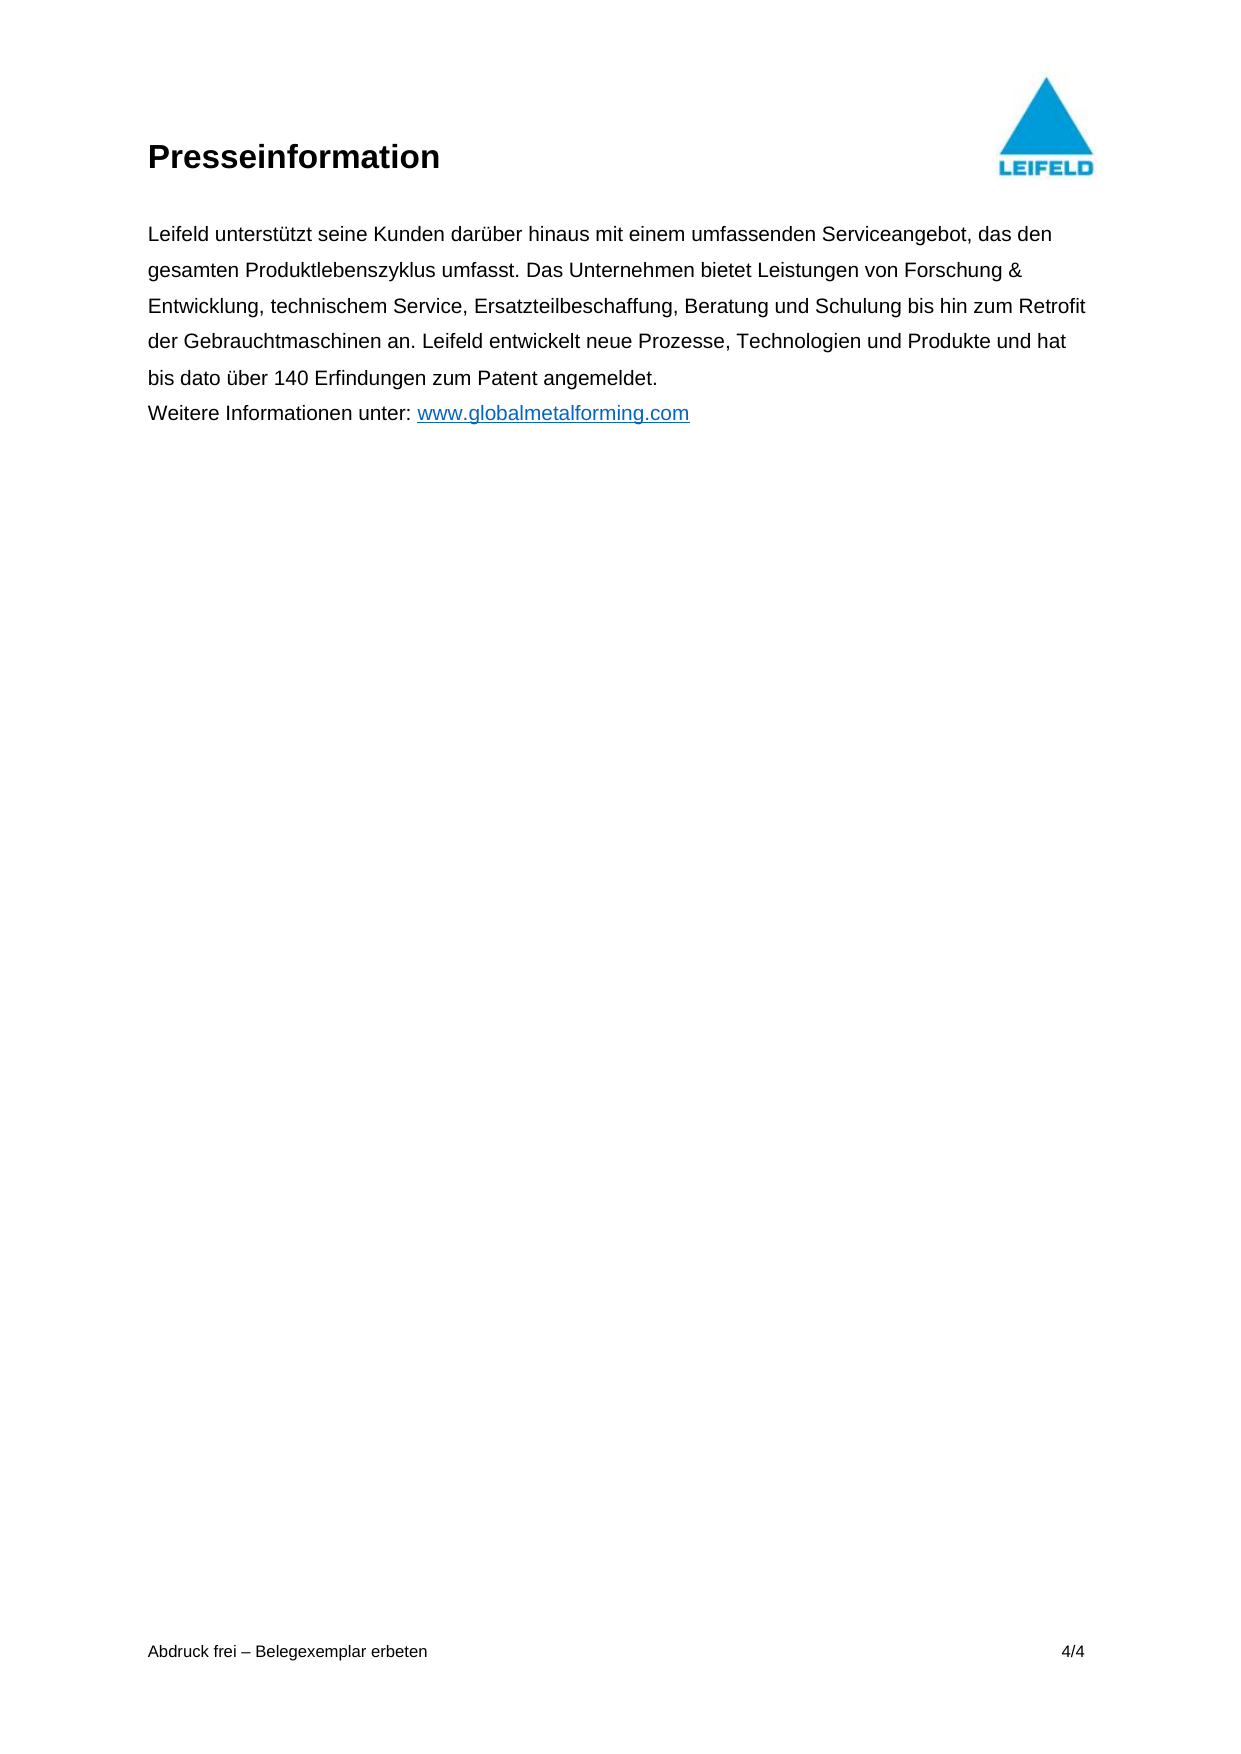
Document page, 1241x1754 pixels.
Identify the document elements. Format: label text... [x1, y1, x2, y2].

text Weitere Informationen unter: www.globalmetalforming.com [148, 401, 1093, 425]
picture [995, 72, 1097, 180]
text Leifeld unterstützt seine Kunden darüber hinaus mit einem umfassenden Serviceangebot, das den gesamten Produktlebenszyklus umfasst. Das Unternehmen bietet Leistungen von Forschung & Entwicklung, technischem Service, Ersatzteilbeschaffung, Beratung und Schulung bis hin zum Retrofit der Gebrauchtmaschinen an. Leifeld entwickelt neue Prozesse, Technologien und Produkte und hat bis dato über 140 Erfindungen zum Patent angemeldet. [148, 222, 1093, 389]
